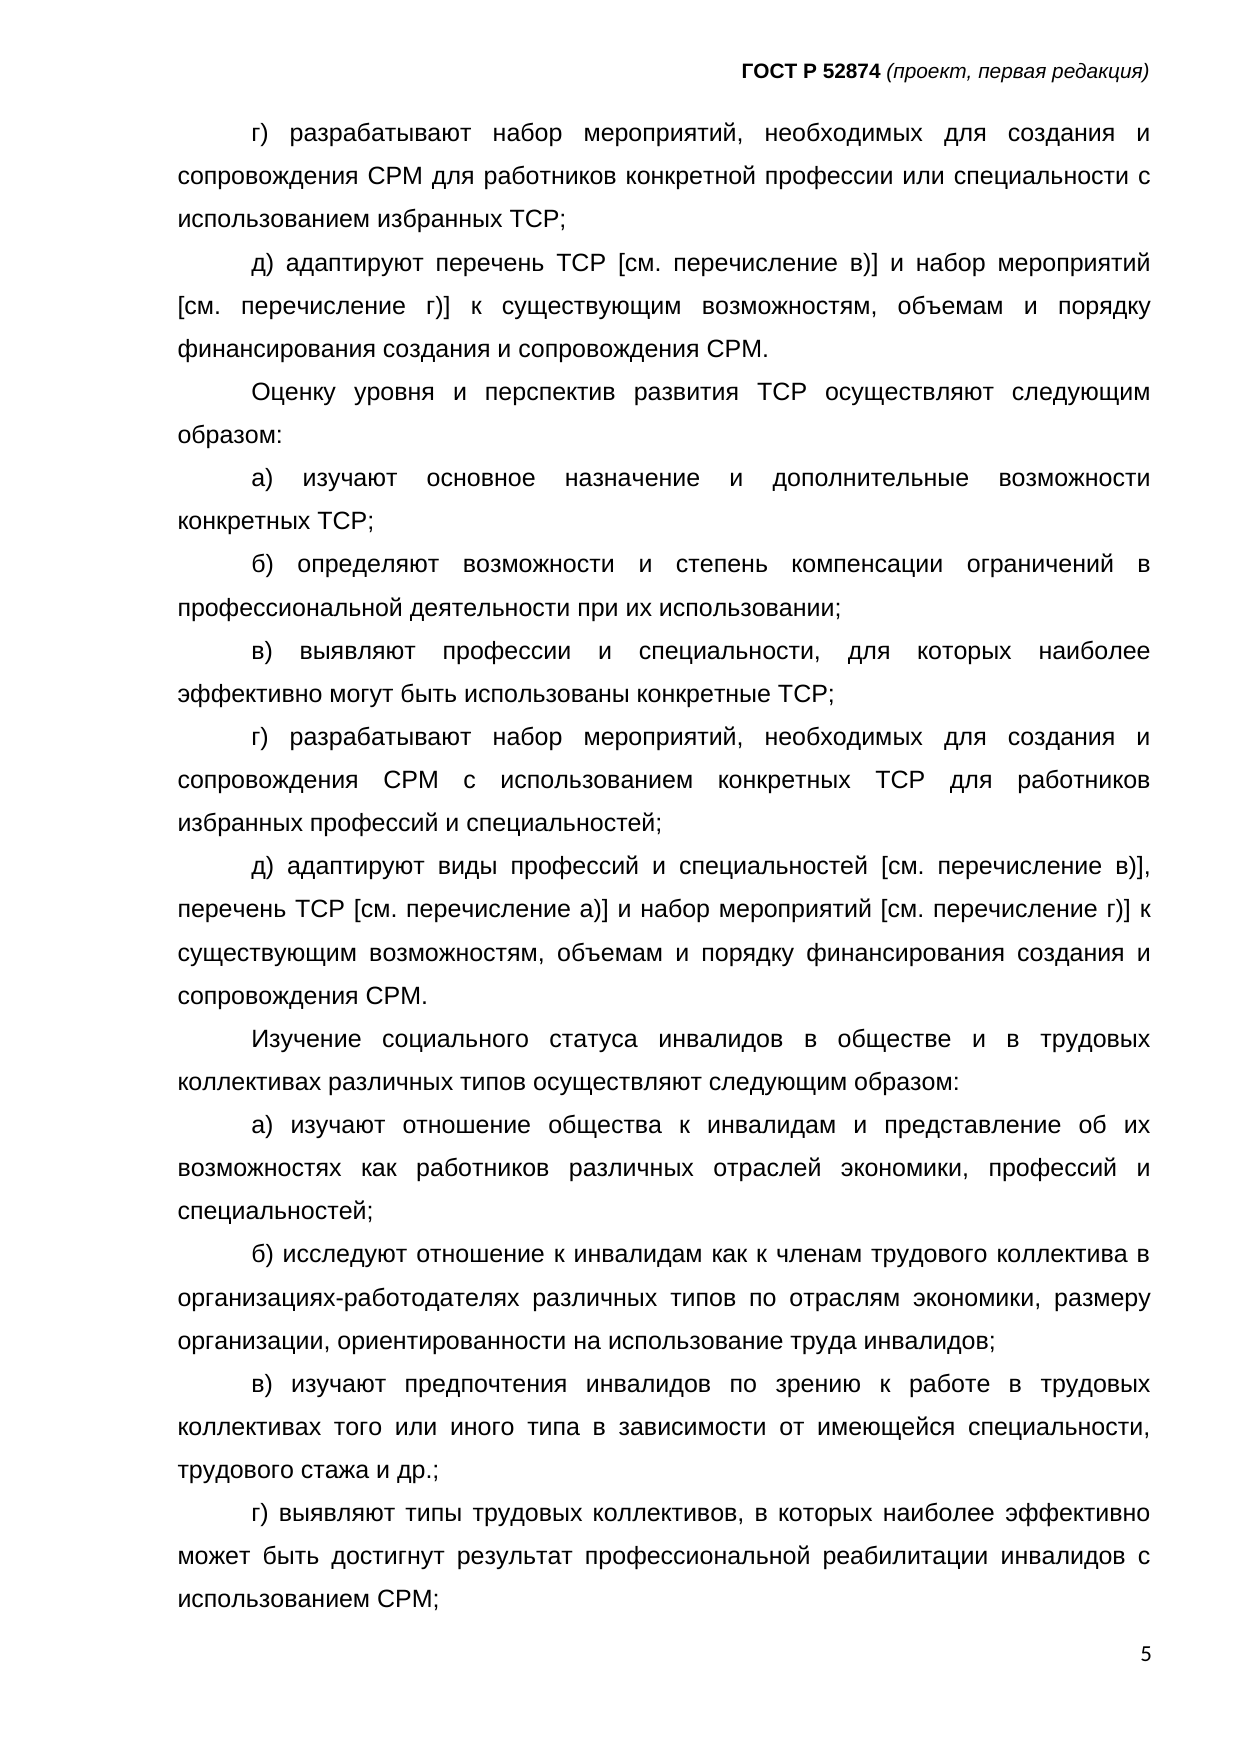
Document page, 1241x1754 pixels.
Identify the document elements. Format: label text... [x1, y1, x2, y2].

text а) изучают отношение общества к инвалидам и представление об их возможностях как работников различных отраслей экономики, профессий и специальностей; [177, 1110, 1152, 1225]
text г) выявляют типы трудовых коллективов, в которых наиболее эффективно может быть достигнут результат профессиональной реабилитации инвалидов с использованием СРМ; [177, 1498, 1152, 1613]
text г) разрабатывают набор мероприятий, необходимых для создания и сопровождения СРМ для работников конкретной профессии или специальности с использованием избранных ТСР; [177, 118, 1152, 233]
text г) разрабатывают набор мероприятий, необходимых для создания и сопровождения СРМ с использованием конкретных ТСР для работников избранных профессий и специальностей; [177, 722, 1152, 837]
text б) определяют возможности и степень компенсации ограничений в профессиональной деятельности при их использовании; [177, 549, 1152, 621]
text д) адаптируют перечень ТСР [см. перечисление в)] и набор мероприятий [см. перечисление г)] к существующим возможностям, объемам и порядку финансирования создания и сопровождения СРМ. [177, 247, 1152, 362]
text Оценку уровня и перспектив развития ТСР осуществляют следующим образом: [177, 377, 1152, 449]
text Изучение социального статуса инвалидов в обществе и в трудовых коллективах различных типов осуществляют следующим образом: [177, 1024, 1152, 1096]
text б) исследуют отношение к инвалидам как к членам трудового коллектива в организациях-работодателях различных типов по отраслям экономики, размеру организации, ориентированности на использование труда инвалидов; [177, 1239, 1152, 1354]
text в) выявляют профессии и специальности, для которых наиболее эффективно могут быть использованы конкретные ТСР; [177, 636, 1152, 707]
text а) изучают основное назначение и дополнительные возможности конкретных ТСР; [177, 463, 1152, 535]
text в) изучают предпочтения инвалидов по зрению к работе в трудовых коллективах того или иного типа в зависимости от имеющейся специальности, трудового стажа и др.; [177, 1369, 1152, 1484]
text д) адаптируют виды профессий и специальностей [см. перечисление в)], перечень ТСР [см. перечисление а)] и набор мероприятий [см. перечисление г)] к существующим возможностям, объемам и порядку финансирования создания и сопровождения СРМ. [177, 851, 1152, 1009]
